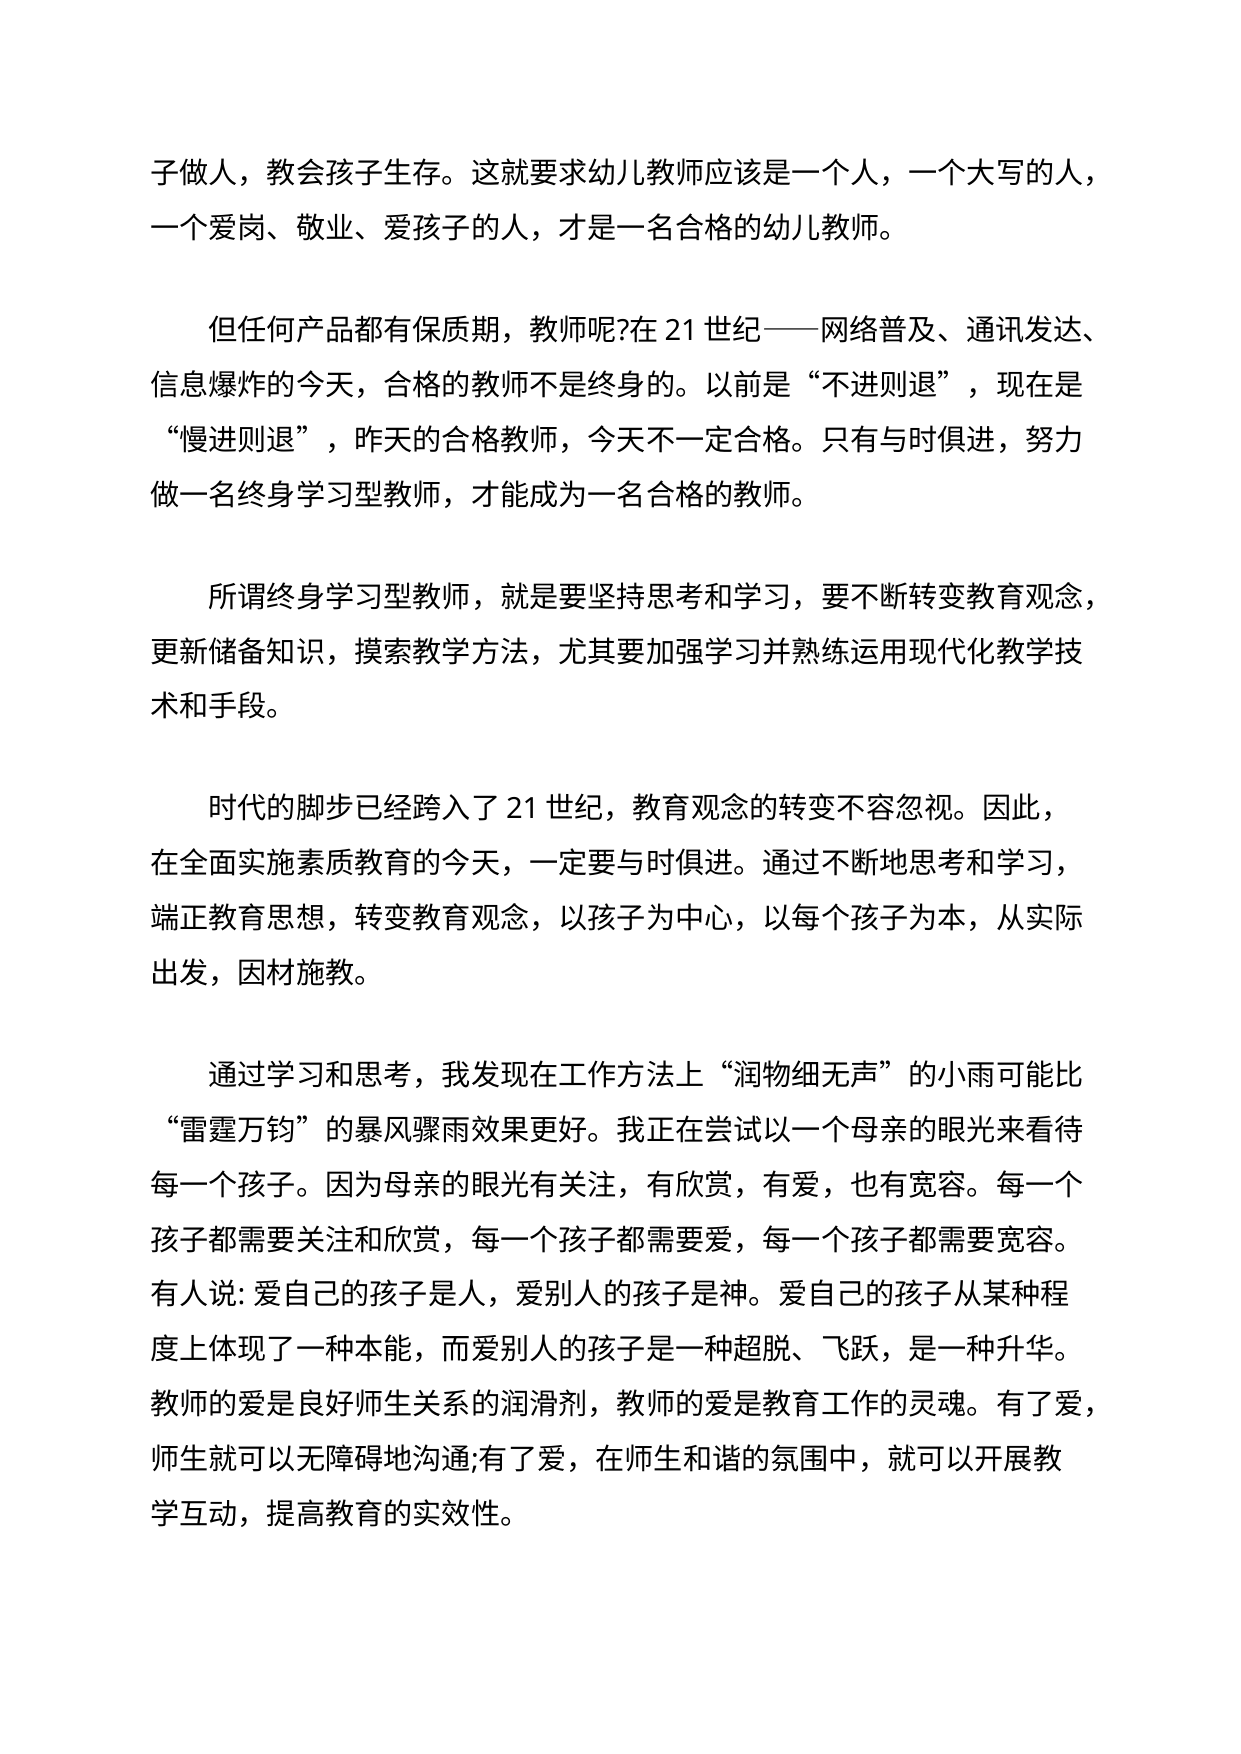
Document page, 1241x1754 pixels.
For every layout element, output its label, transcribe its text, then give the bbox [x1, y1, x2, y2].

text 时代的脚步已经跨入了21世纪，教育观念的转变不容忽视。因此，在全面实施素质教育的今天，一定要与时俱进。通过不断地思考和学习，端正教育思想，转变教育观念，以孩子为中心，以每个孩子为本，从实际出发，因材施教。 [150, 785, 1090, 992]
text 但任何产品都有保质期，教师呢?在21世纪——网络普及、通讯发达、信息爆炸的今天，合格的教师不是终身的。以前是“不进则退”，现在是“慢进则退”，昨天的合格教师，今天不一定合格。只有与时俱进，努力做一名终身学习型教师，才能成为一名合格的教师。 [150, 307, 1090, 514]
text 通过学习和思考，我发现在工作方法上“润物细无声”的小雨可能比“雷霆万钧”的暴风骤雨效果更好。我正在尝试以一个母亲的眼光来看待每一个孩子。因为母亲的眼光有关注，有欣赏，有爱，也有宽容。每一个孩子都需要关注和欣赏，每一个孩子都需要爱，每一个孩子都需要宽容。有人说: 爱自己的孩子是人，爱别人的孩子是神。爱自己的孩子从某种程度上体现了一种本能，而爱别人的孩子是一种超脱、飞跃，是一种升华。教师的爱是良好师生关系的润滑剂，教师的爱是教育工作的灵魂。有了爱，师生就可以无障碍地沟通;有了爱，在师生和谐的氛围中，就可以开展教学互动，提高教育的实效性。 [150, 1051, 1090, 1533]
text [150, 150, 1090, 247]
text 所谓终身学习型教师，就是要坚持思考和学习，要不断转变教育观念，更新储备知识，摸索教学方法，尤其要加强学习并熟练运用现代化教学技术和手段。 [150, 573, 1090, 725]
